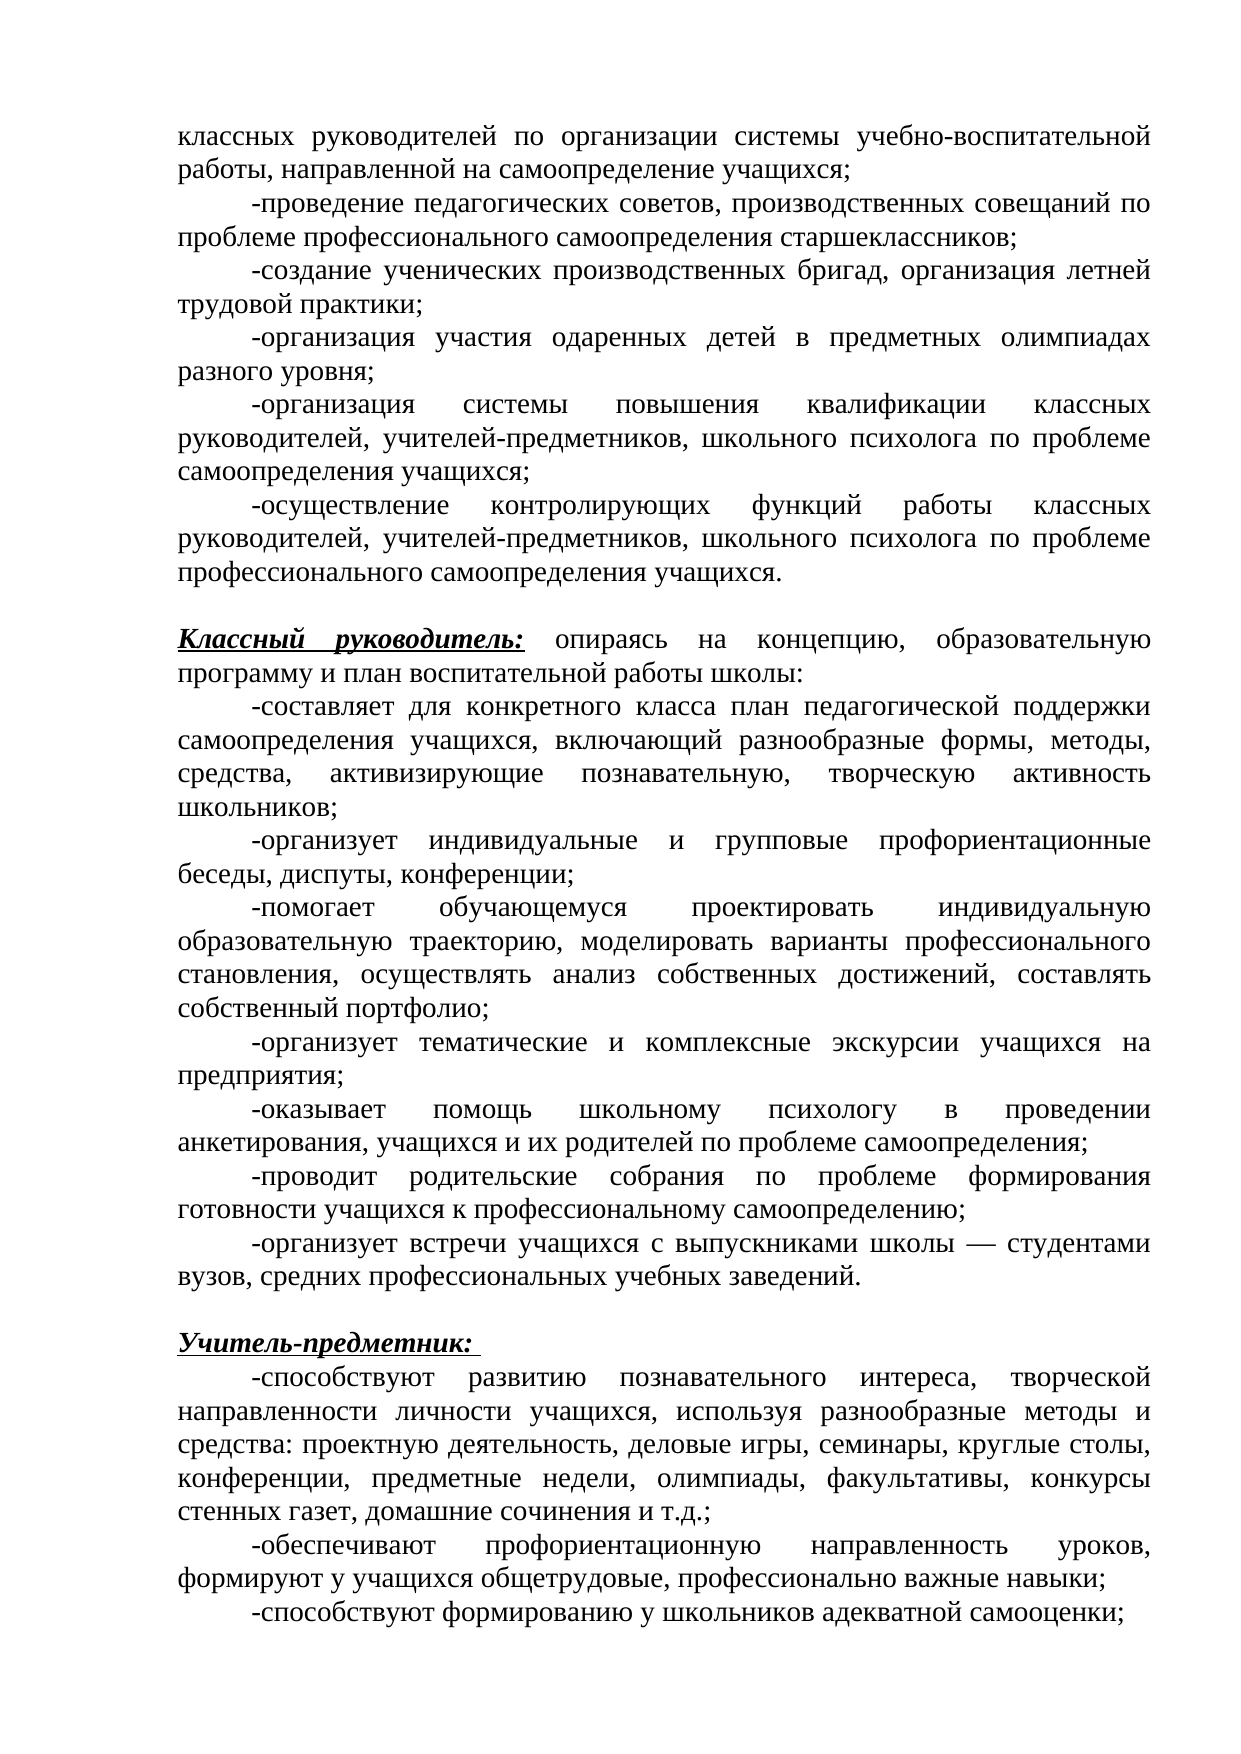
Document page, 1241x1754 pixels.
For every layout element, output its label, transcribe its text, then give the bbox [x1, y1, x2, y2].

text Учитель-предметник: [177, 1326, 1152, 1359]
text -способствуют формированию у школьников адекватной самооценки; [177, 1594, 1152, 1627]
text -организует индивидуальные и групповые профориентационные беседы, диспуты, конференции; [177, 822, 1152, 889]
text -проводит родительские собрания по проблеме формирования готовности учащихся к профессиональному самоопределению; [177, 1158, 1152, 1225]
text -организация участия одаренных детей в предметных олимпиадах разного уровня; [177, 319, 1152, 386]
text -организует встречи учащихся с выпускниками школы — студентами вузов, средних профессиональных учебных заведений. [177, 1225, 1152, 1292]
text -организация системы повышения квалификации классных руководителей, учителей-предметников, школьного психолога по проблеме самоопределения учащихся; [177, 386, 1152, 487]
text -помогает обучающемуся проектировать индивидуальную образовательную траекторию, моделировать варианты профессионального становления, осуществлять анализ собственных достижений, составлять собственный портфолио; [177, 889, 1152, 1024]
text -организует тематические и комплексные экскурсии учащихся на предприятия; [177, 1024, 1152, 1091]
text -проведение педагогических советов, производственных совещаний по проблеме профессионального самоопределения старшеклассников; [177, 185, 1152, 252]
text -составляет для конкретного класса план педагогической поддержки самоопределения учащихся, включающий разнообразные формы, методы, средства, активизирующие познавательную, творческую активность школьников; [177, 688, 1152, 822]
text -способствуют развитию познавательного интереса, творческой направленности личности учащихся, используя разнообразные методы и средства: проектную деятельность, деловые игры, семинары, круглые столы, конференции, предметные недели, олимпиады, факультативы, конкурсы стенных газет, домашние сочинения и т.д.; [177, 1359, 1152, 1527]
text Классный руководитель: опираясь на концепцию, образовательную программу и план воспитательной работы школы: [177, 621, 1152, 688]
text -осуществление контролирующих функций работы классных руководителей, учителей-предметников, школьного психолога по проблеме профессионального самоопределения учащихся. [177, 487, 1152, 588]
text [177, 118, 1152, 185]
text -оказывает помощь школьному психологу в проведении анкетирования, учащихся и их родителей по проблеме самоопределения; [177, 1091, 1152, 1158]
text -создание ученических производственных бригад, организация летней трудовой практики; [177, 252, 1152, 319]
text -обеспечивают профориентационную направленность уроков, формируют у учащихся общетрудовые, профессионально важные навыки; [177, 1527, 1152, 1594]
